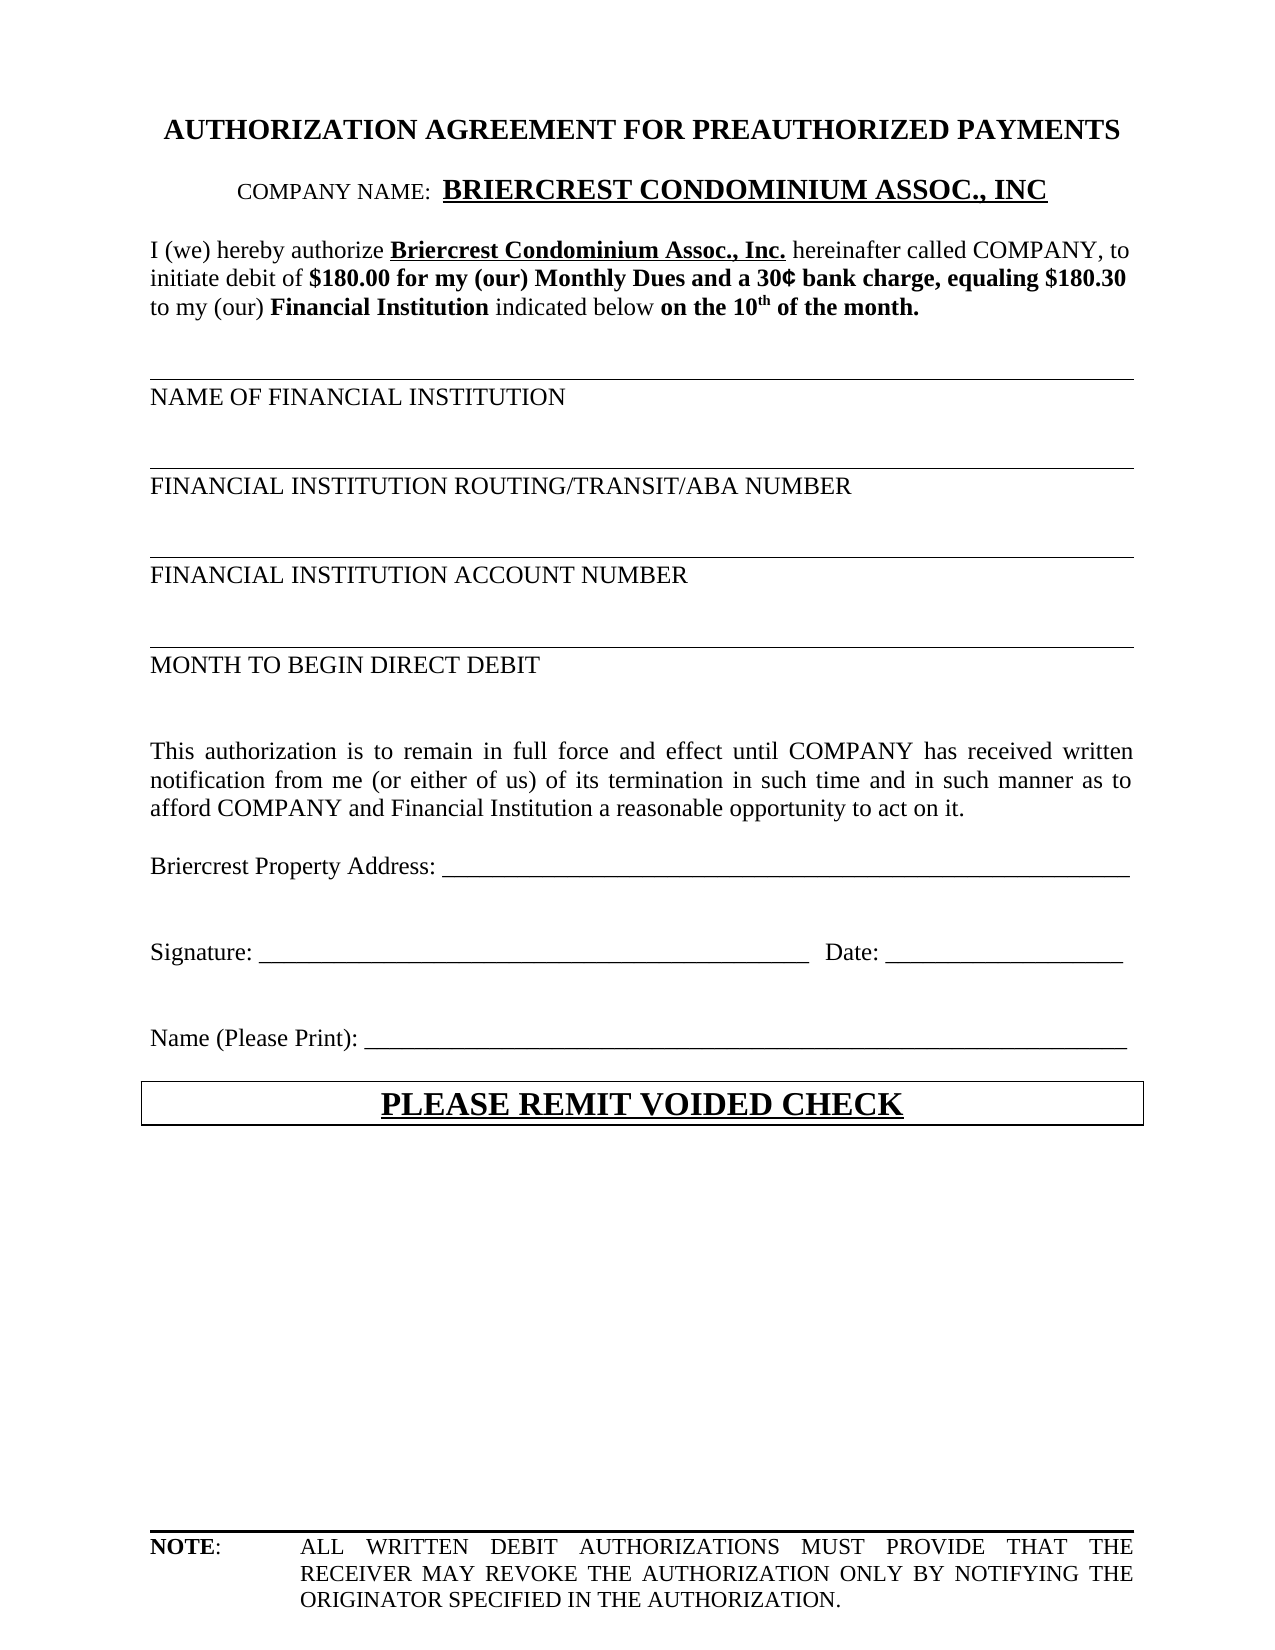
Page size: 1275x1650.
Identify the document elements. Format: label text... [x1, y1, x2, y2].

text Briercrest Property Address: _______________________________________________________ [150, 851, 1134, 880]
text FINANCIAL INSTITUTION ROUTING/TRANSIT/ABA NUMBER [150, 469, 1134, 500]
text NAME OF FINANCIAL INSTITUTION [150, 380, 1134, 410]
text This authorization is to remain in full force and effect until COMPANY has received written notification from me (or either of us) of its termination in such time and in such manner as to afford COMPANY and Financial Institution a reasonable opportunity to act on it. [150, 736, 1134, 822]
text I (we) hereby authorize Briercrest Condominium Assoc., Inc. hereinafter called COMPANY, to initiate debit of $180.00 for my (our) Monthly Dues and a 30¢ bank charge, equaling $180.30 to my (our) Financial Institution indicated below on the 10th of the month. [150, 235, 1134, 321]
text NOTE: ALL WRITTEN DEBIT AUTHORIZATIONS MUST PROVIDE THAT THE RECEIVER MAY REVOKE THE AUTHORIZATION ONLY BY NOTIFYING THE ORIGINATOR SPECIFIED IN THE AUTHORIZATION. [150, 1533, 1134, 1612]
text Name (Please Print): _____________________________________________________________ [150, 1023, 1134, 1052]
text Signature: ____________________________________________ Date: ___________________ [150, 937, 1134, 966]
subtitle PLEASE REMIT VOIDED CHECK [142, 1082, 1143, 1124]
text FINANCIAL INSTITUTION ACCOUNT NUMBER [150, 558, 1134, 589]
title AUTHORIZATION AGREEMENT FOR PREAUTHORIZED PAYMENTS [150, 112, 1134, 146]
text MONTH TO BEGIN DIRECT DEBIT [150, 648, 1134, 678]
text COMPANY NAME: BRIERCREST CONDOMINIUM ASSOC., INC [150, 172, 1134, 206]
